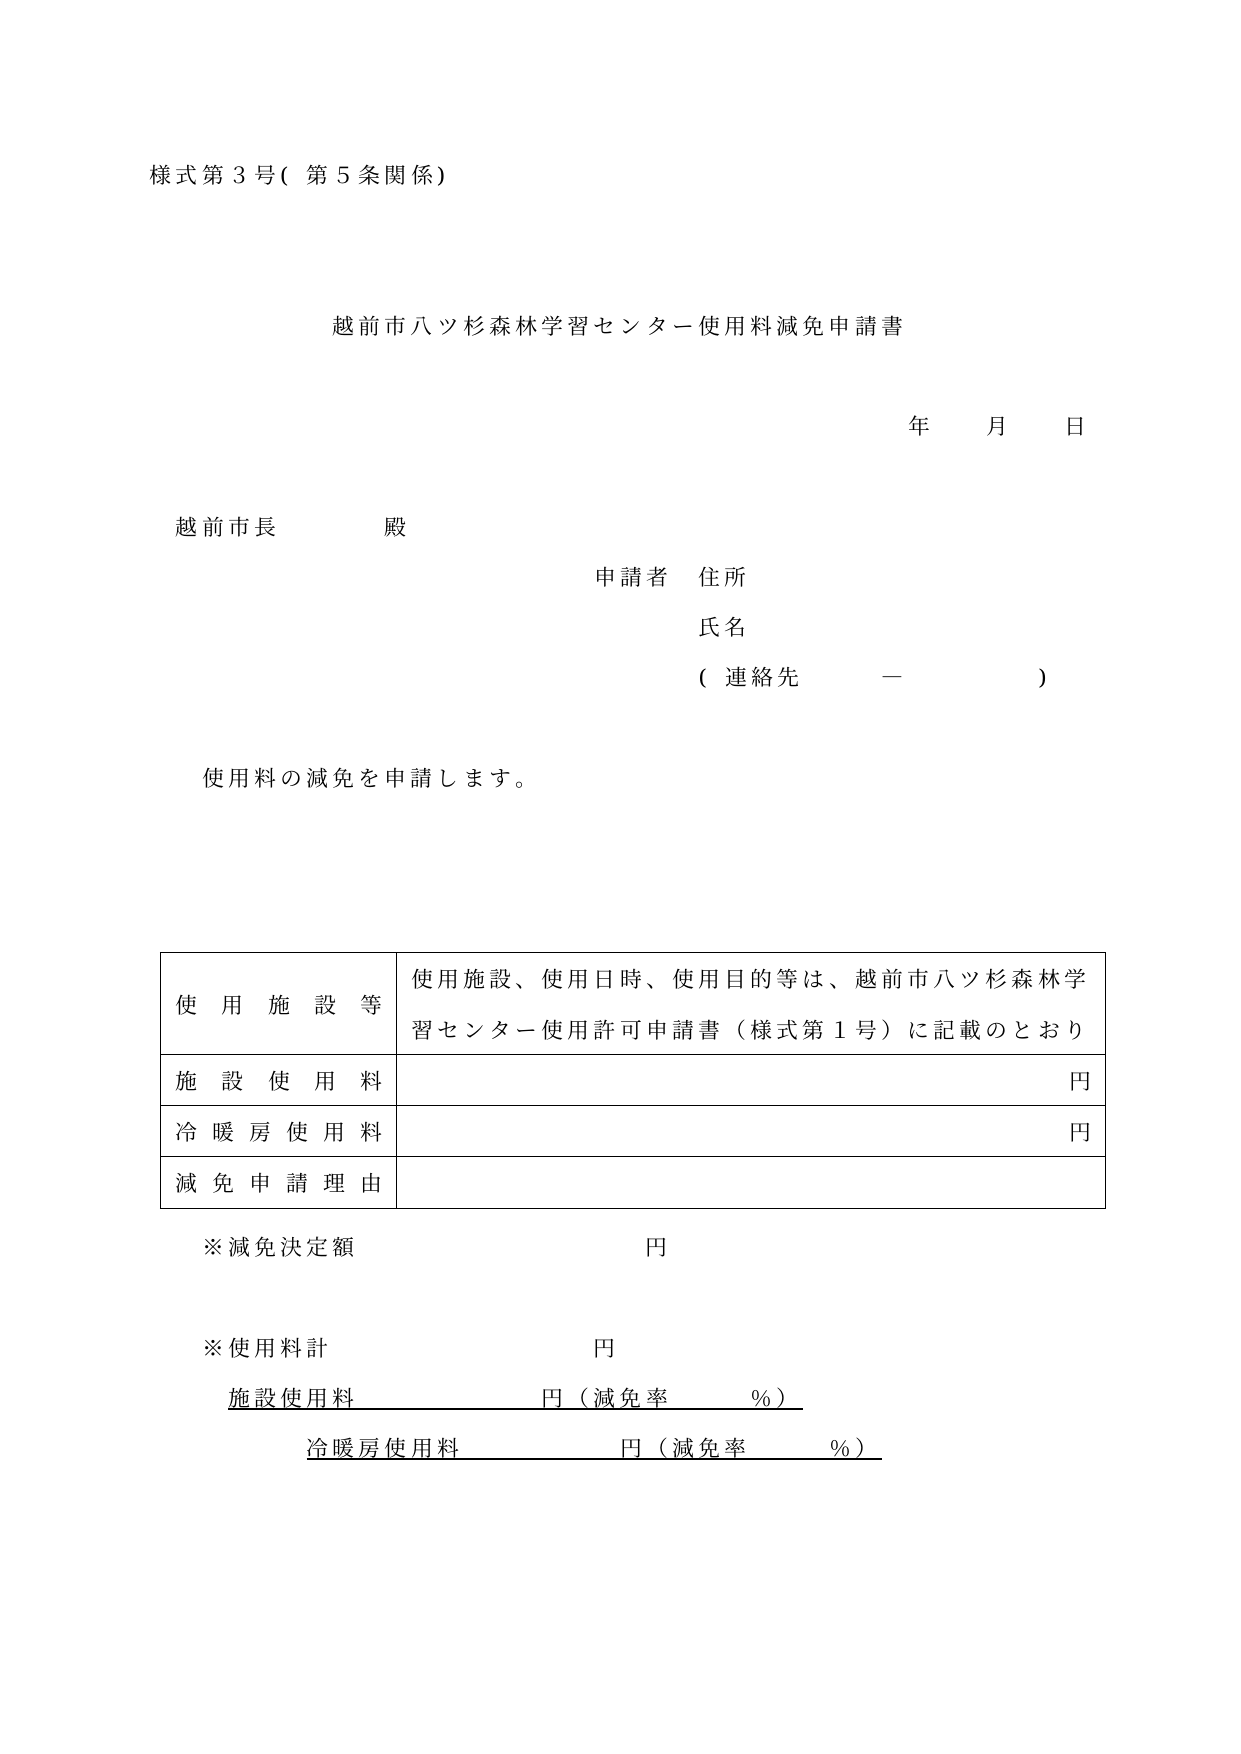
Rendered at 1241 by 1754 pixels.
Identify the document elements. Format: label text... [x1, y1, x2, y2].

table_cell 減免申請理由 [161, 1157, 396, 1207]
table_cell 施設使用料 [161, 1055, 396, 1105]
text ※使用料計 円 [149, 1321, 1091, 1372]
table_cell 円 [397, 1106, 1105, 1156]
table_header 使用施設、使用日時、使用目的等は、越前市八ツ杉森林学習センター使用許可申請書（様式第１号）に記載のとおり [397, 953, 1105, 1054]
text 使用料の減免を申請します。 [149, 751, 1091, 802]
text 施設使用料 円（減免率 ％） [149, 1372, 1091, 1422]
table_cell 冷暖房使用料 [161, 1106, 396, 1156]
text 氏名 [149, 601, 1091, 651]
text ※減免決定額 円 [149, 1221, 1091, 1271]
text 申請者 住所 [149, 551, 1091, 601]
text 冷暖房使用料 円（減免率 ％） [149, 1422, 1091, 1472]
table_cell [397, 1157, 1105, 1207]
text 年 月 日 [149, 400, 1091, 450]
text 越前市長 殿 [149, 500, 1091, 551]
table_header 使用施設等 [161, 953, 396, 1054]
text (連絡先 ― ) [149, 651, 1091, 701]
text 様式第３号(第５条関係) [149, 149, 1091, 199]
table_cell 円 [397, 1055, 1105, 1105]
text 越前市八ツ杉森林学習センター使用料減免申請書 [149, 299, 1091, 350]
